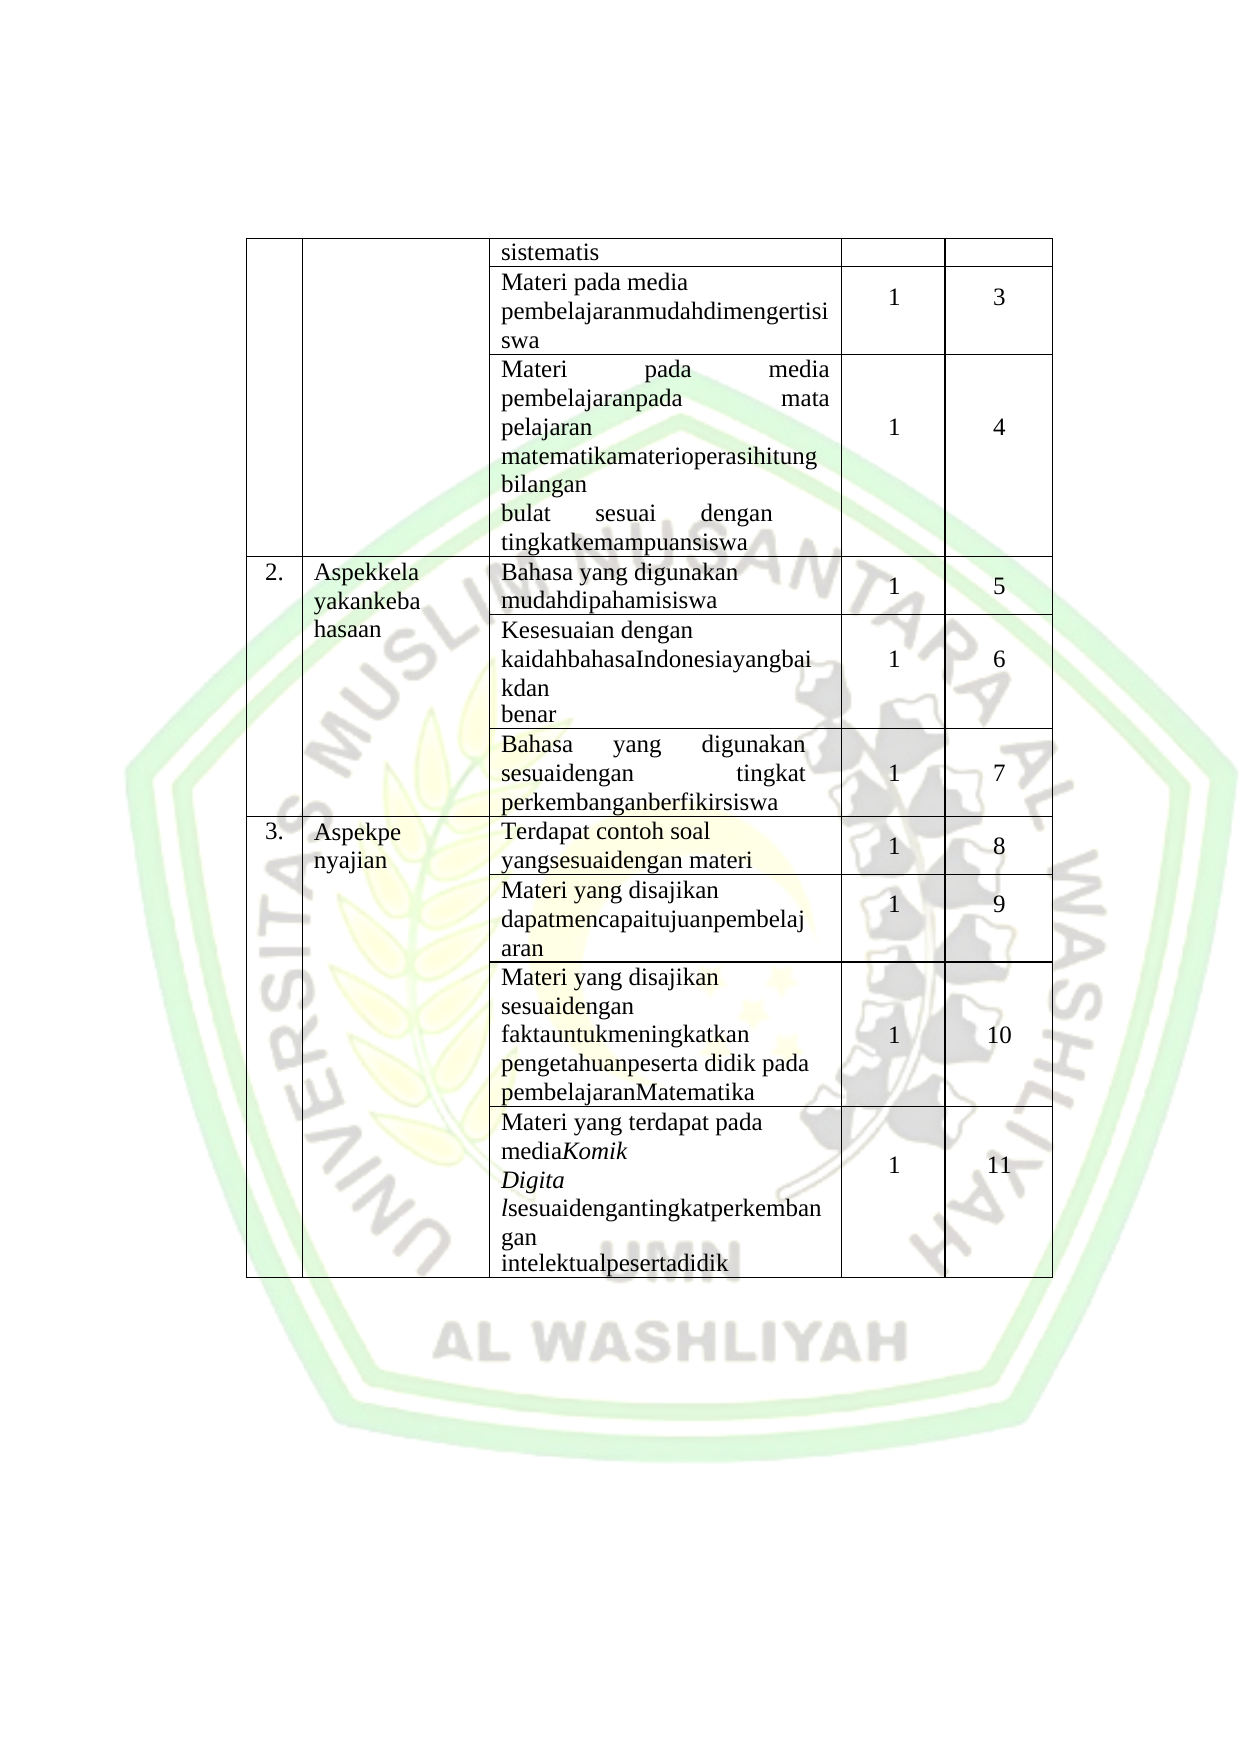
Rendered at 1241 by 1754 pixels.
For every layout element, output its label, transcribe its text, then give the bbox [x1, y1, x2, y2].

table_cell Bahasa yang digunakan sesuaidengan tingkat perkembanganberfikirsiswa [490, 729, 841, 816]
table_cell Materi yang disajikan sesuaidengan faktauntukmeningkatkan pengetahuanpeserta didik pada pembelajaranMatematika [490, 963, 841, 1106]
table_cell 5 [946, 557, 1052, 614]
table_cell Materi yang terdapat pada mediaKomik Digitalsesuaidengantingkatperkembangan intelektualpesertadidik [490, 1107, 841, 1277]
table_cell 1 [842, 875, 944, 961]
table_cell Terdapat contoh soal yangsesuaidengan materi [490, 817, 841, 874]
table_header sistematis [490, 239, 841, 266]
table_cell 1 [842, 729, 944, 816]
table_cell Materi yang disajikan dapatmencapaitujuanpembelajaran [490, 875, 841, 961]
table_cell Aspekkelayakankebahasaan [303, 557, 489, 816]
table_cell 1 [842, 355, 944, 556]
table_cell 1 [842, 615, 944, 728]
table_cell 1 [842, 557, 944, 614]
table_header [303, 239, 489, 556]
table_cell 1 [842, 817, 944, 874]
table_cell Materi pada media pembelajaranmudahdimengertisiswa [490, 267, 841, 353]
table_cell 11 [946, 1107, 1052, 1277]
table_header [247, 239, 302, 556]
table_cell 8 [946, 817, 1052, 874]
table_header [842, 239, 944, 266]
table_cell 4 [946, 355, 1052, 556]
table_cell Materi pada media pembelajaranpada mata pelajaran matematikamaterioperasihitungbilangan bulat sesuai dengan tingkatkemampuansiswa [490, 355, 841, 556]
table_cell 10 [946, 963, 1052, 1106]
table_cell 7 [946, 729, 1052, 816]
table_cell 1 [842, 1107, 944, 1277]
table_cell Bahasa yang digunakan mudahdipahamisiswa [490, 557, 841, 614]
table_cell 2. [247, 557, 302, 816]
table_cell 6 [946, 615, 1052, 728]
table_cell Kesesuaian dengan kaidahbahasaIndonesiayangbaikdan benar [490, 615, 841, 728]
table_cell 3 [946, 267, 1052, 353]
table_header [946, 239, 1052, 266]
table_cell Aspekpenyajian [303, 817, 489, 1277]
table_cell 1 [842, 267, 944, 353]
table_cell 9 [946, 875, 1052, 961]
table_cell 1 [842, 963, 944, 1106]
table_cell 3. [247, 817, 302, 1277]
